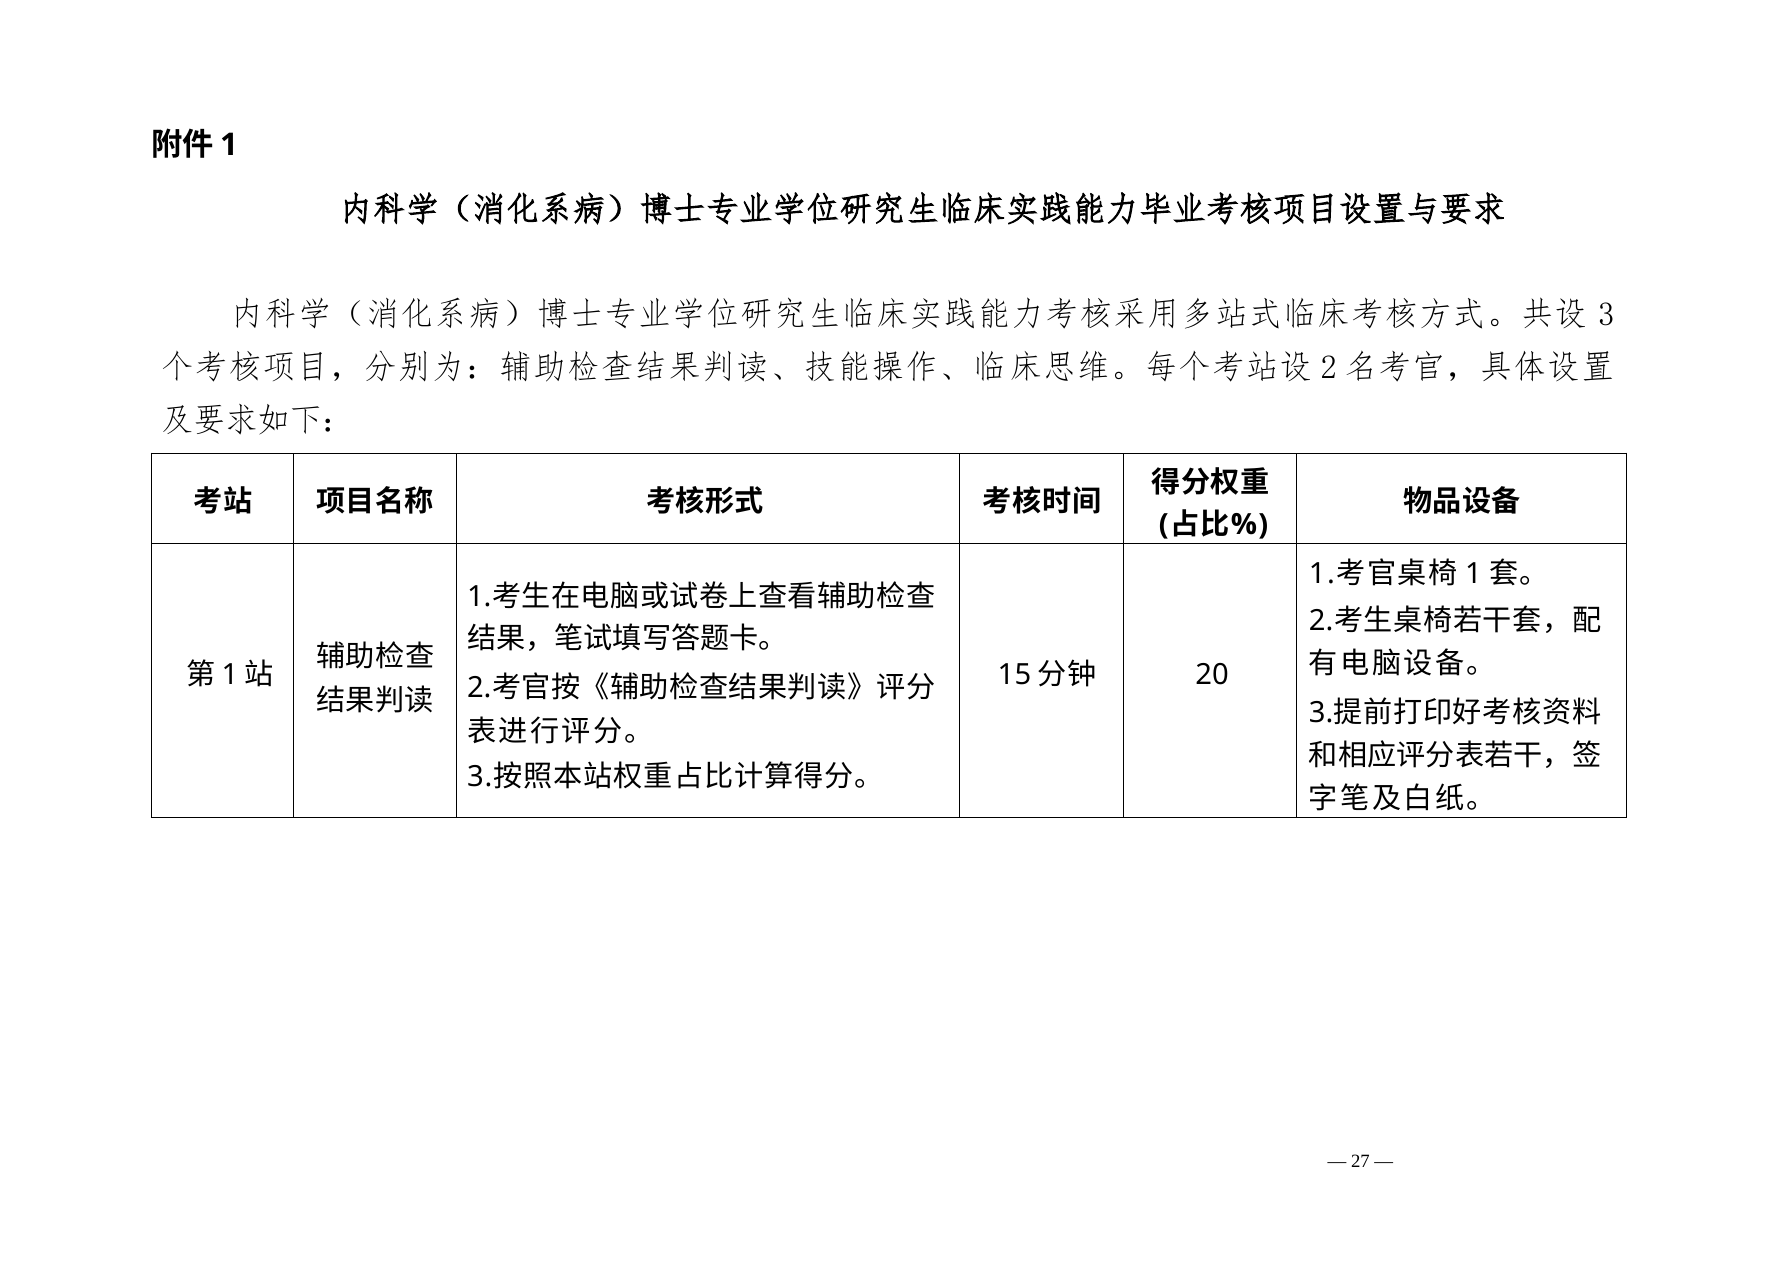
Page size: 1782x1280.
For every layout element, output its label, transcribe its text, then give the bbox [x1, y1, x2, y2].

table_header 考核形式 [457, 454, 959, 543]
table_cell 15分钟 [960, 544, 1123, 817]
table_header 考核时间 [960, 454, 1123, 543]
table_header 考站 [152, 454, 293, 543]
table_cell 1.考生在电脑或试卷上查看辅助检查结果，笔试填写答题卡。 2.考官按《辅助检查结果判读》评分 表进行评分。 3.按照本站权重占比计算得分。 [457, 544, 959, 817]
table_header 物品设备 [1297, 454, 1626, 543]
text 内科学（消化系病）博士专业学位研究生临床实践能力考核采用多站式临床考核方式。共设3个考核项目，分别为：辅助检查结果判读、技能操作、临床思维。每个考站设2名考官，具体设置及要求如下： [160, 292, 1614, 436]
table_header 项目名称 [294, 454, 456, 543]
table_cell 20 [1124, 544, 1296, 817]
table_cell 辅助检查 结果判读 [294, 544, 456, 817]
text 内科学（消化系病）博士专业学位研究生临床实践能力毕业考核项目设置与要求 [160, 187, 1614, 225]
text 附件 1 [151, 123, 1628, 164]
table_cell 第1站 [152, 544, 293, 817]
table_header 得分权重 (占比%) [1124, 454, 1296, 543]
table_cell 1.考官桌椅1套。 2.考生桌椅若干套，配 有电脑设备。 3.提前打印好考核资料 和相应评分表若干，签 字笔及白纸。 [1297, 544, 1626, 817]
